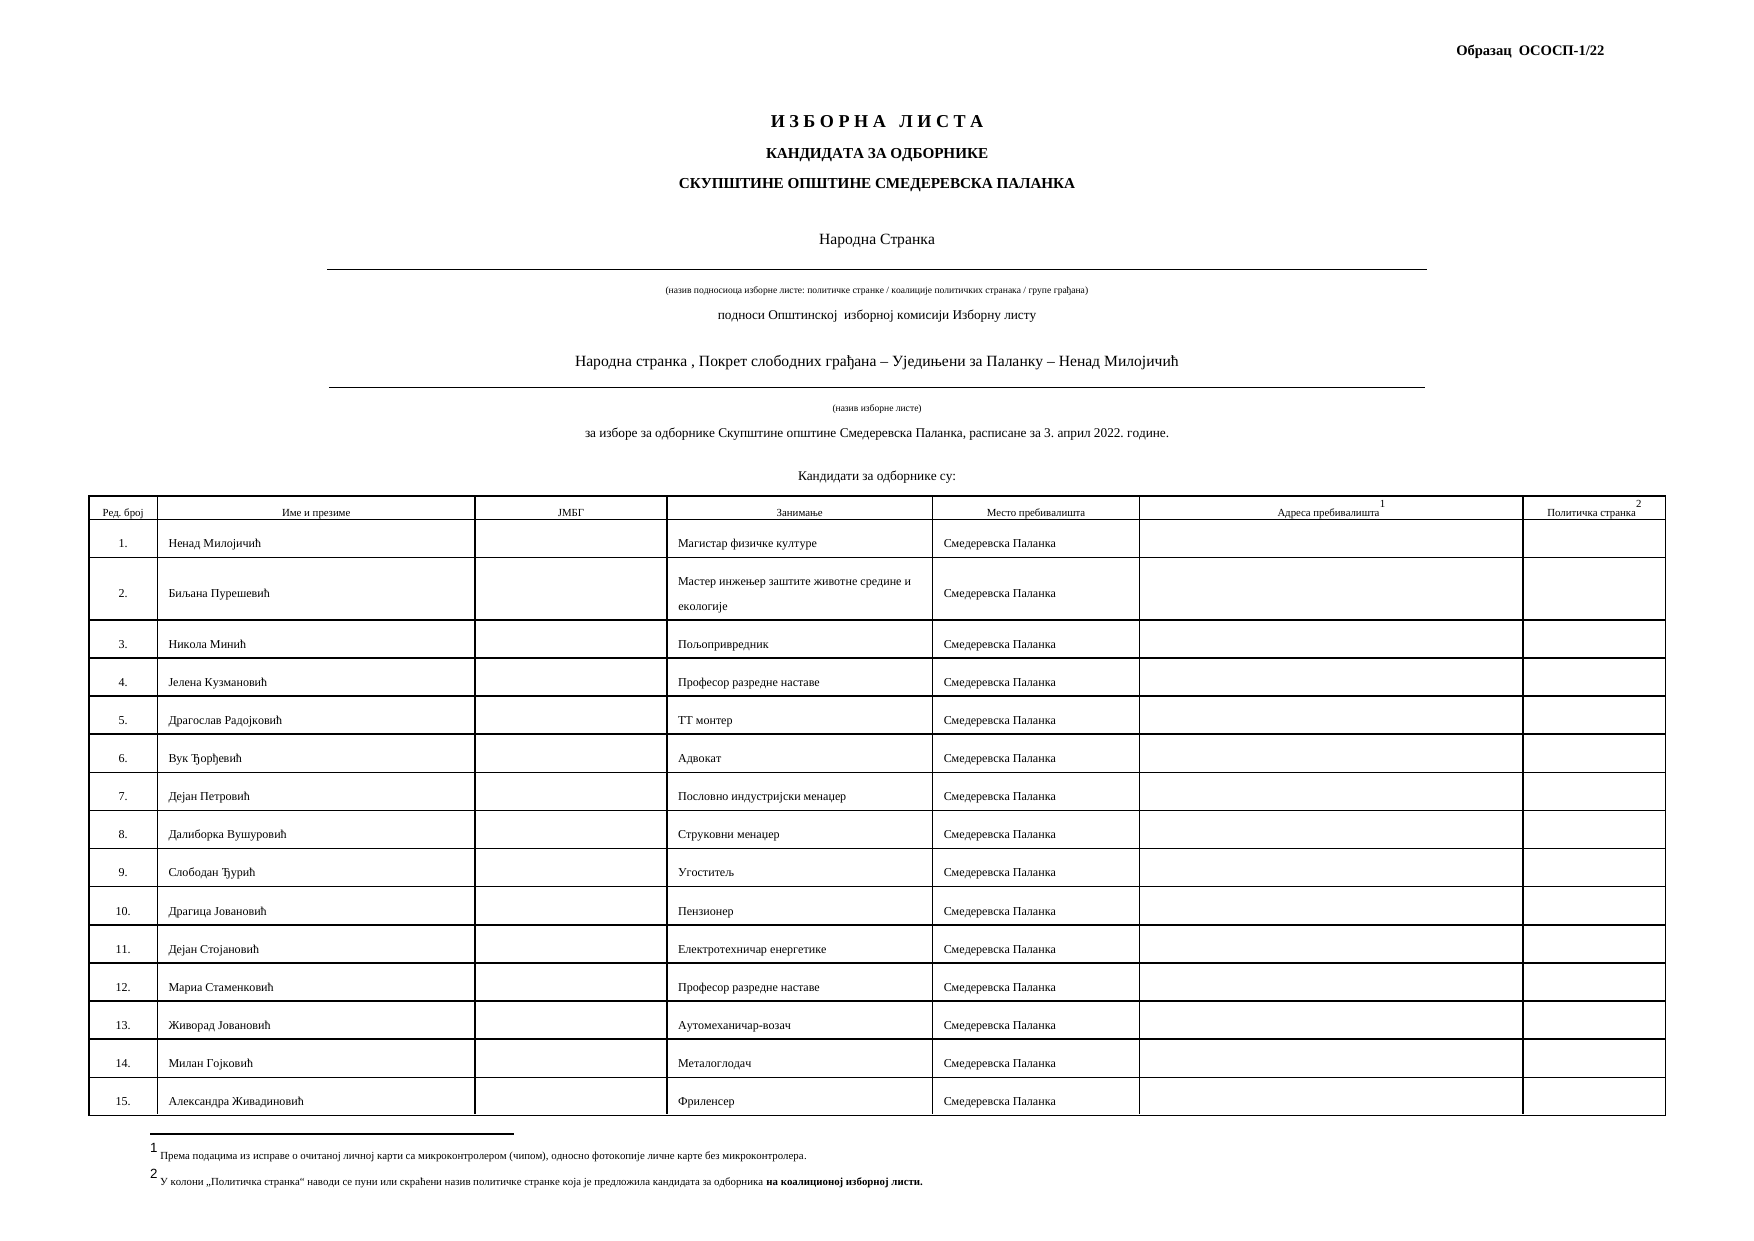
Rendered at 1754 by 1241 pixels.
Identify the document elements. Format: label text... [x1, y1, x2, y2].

table_cell [1140, 964, 1522, 1000]
table_cell [476, 621, 666, 657]
table_cell Пензионер [668, 887, 932, 924]
table_cell Драгица Јовановић [158, 887, 474, 924]
table_cell Смедеревска Паланка [933, 811, 1139, 848]
table_cell Дејан Петровић [158, 773, 474, 809]
table_cell [476, 811, 666, 848]
table_cell [476, 849, 666, 886]
table_cell [1140, 520, 1522, 557]
table_cell Пословно индустријски менаџер [668, 773, 932, 809]
table_cell [1140, 735, 1522, 771]
table_cell [476, 520, 666, 557]
table_cell [1524, 659, 1665, 695]
table_cell [476, 887, 666, 924]
table_cell 13. [90, 1002, 157, 1038]
table_header Народна странка , Покрет слободних грађана – Уједињени за Паланку – Ненад Милојичић [329, 339, 1425, 387]
table_cell Смедеревска Паланка [933, 773, 1139, 809]
table_cell Вук Ђорђевић [158, 735, 474, 771]
table_cell [476, 964, 666, 1000]
table_cell Јелена Кузмановић [158, 659, 474, 695]
text И З Б О Р Н А Л И С Т А [150, 96, 1604, 132]
table_header ЈМБГ [476, 497, 666, 518]
table_cell Струковни менаџер [668, 811, 932, 848]
table_cell [1140, 558, 1522, 619]
text за изборе за одборнике Скупштине oпштине Смедеревска Паланка, расписане за 3. април 2022. године. [150, 413, 1604, 440]
table_cell [1524, 964, 1665, 1000]
table_cell 10. [90, 887, 157, 924]
table_cell Милан Гојковић [158, 1040, 474, 1076]
table_cell [1524, 773, 1665, 809]
table_header Ред. број [90, 497, 157, 518]
table_cell Смедеревска Паланка [933, 558, 1139, 619]
table_cell Мариа Стаменковић [158, 964, 474, 1000]
text Кандидати за одборнике су: [150, 457, 1604, 483]
table_cell Аутомеханичар-возач [668, 1002, 932, 1038]
table_cell [1524, 849, 1665, 886]
table_cell [476, 659, 666, 695]
table_cell [1524, 520, 1665, 557]
table_cell Смедеревска Паланка [933, 1002, 1139, 1038]
table_cell [1140, 887, 1522, 924]
text подноси Општинској изборној комисији Изборну листу [150, 296, 1604, 322]
table_cell Смедеревска Паланка [933, 621, 1139, 657]
table_cell Смедеревска Паланка [933, 1078, 1139, 1114]
table_cell Металоглодач [668, 1040, 932, 1076]
table_cell Смедеревска Паланка [933, 887, 1139, 924]
text (назив изборне листе) [150, 394, 1604, 413]
table_cell [476, 735, 666, 771]
table_cell 8. [90, 811, 157, 848]
table_cell Угоститељ [668, 849, 932, 886]
table_cell [1524, 558, 1665, 619]
table_cell Смедеревска Паланка [933, 964, 1139, 1000]
table_cell Смедеревска Паланка [933, 659, 1139, 695]
table_cell [476, 1002, 666, 1038]
table_cell [1524, 1040, 1665, 1076]
table_cell [1524, 887, 1665, 924]
table_cell [476, 773, 666, 809]
table_cell Смедеревска Паланка [933, 697, 1139, 733]
table_cell [476, 926, 666, 962]
table_cell [1524, 1078, 1665, 1114]
text (назив подносиоца изборне листе: политичке странке / коалиције политичких странака / групе грађана) [150, 277, 1604, 296]
table_header Политичка странка [1524, 497, 1665, 518]
table_cell Драгослав Радојковић [158, 697, 474, 733]
table_cell [1140, 659, 1522, 695]
table_cell Никола Минић [158, 621, 474, 657]
table_cell 4. [90, 659, 157, 695]
table_cell [476, 1078, 666, 1114]
table_cell [1524, 621, 1665, 657]
table_cell [1140, 1002, 1522, 1038]
table_cell 6. [90, 735, 157, 771]
table_cell [476, 558, 666, 619]
table_cell Смедеревска Паланка [933, 735, 1139, 771]
table_cell [1524, 811, 1665, 848]
table_cell Професор разредне наставе [668, 964, 932, 1000]
table_cell Смедеревска Паланка [933, 1040, 1139, 1076]
table_cell Слободан Ђурић [158, 849, 474, 886]
table_cell 15. [90, 1078, 157, 1114]
table_header Народна Странка [327, 217, 1427, 269]
table_cell ТТ монтер [668, 697, 932, 733]
table_cell 2. [90, 558, 157, 619]
table_cell Александра Живадиновић [158, 1078, 474, 1114]
table_cell [1140, 1040, 1522, 1076]
table_cell 14. [90, 1040, 157, 1076]
table_cell Смедеревска Паланка [933, 926, 1139, 962]
table_cell Биљана Пурешевић [158, 558, 474, 619]
table_header Адреса пребивалишта [1140, 497, 1522, 518]
table_cell Дејан Стојановић [158, 926, 474, 962]
text СКУПШТИНЕ ОПШТИНЕ СМЕДЕРЕВСКА ПАЛАНКА [150, 162, 1604, 192]
table_cell [1140, 621, 1522, 657]
table_cell [476, 1040, 666, 1076]
table_cell 12. [90, 964, 157, 1000]
table_cell Професор разредне наставе [668, 659, 932, 695]
table_cell Ненад Милојичић [158, 520, 474, 557]
table_cell [1140, 773, 1522, 809]
text КАНДИДАТА ЗА ОДБОРНИКЕ [150, 132, 1604, 162]
table_cell 9. [90, 849, 157, 886]
table_cell Пољопривредник [668, 621, 932, 657]
table_cell Живорад Јовановић [158, 1002, 474, 1038]
table_cell [1140, 697, 1522, 733]
table_cell [1140, 811, 1522, 848]
table_cell Смедеревска Паланка [933, 520, 1139, 557]
table_cell Смедеревска Паланка [933, 849, 1139, 886]
table_header Име и презиме [158, 497, 474, 518]
table_cell [1524, 735, 1665, 771]
table_cell [1140, 1078, 1522, 1114]
table_cell [1140, 849, 1522, 886]
table_cell 7. [90, 773, 157, 809]
table_cell [1140, 926, 1522, 962]
table_header Место пребивалишта [933, 497, 1139, 518]
table_header Занимање [668, 497, 932, 518]
table_cell [1524, 697, 1665, 733]
table_cell 11. [90, 926, 157, 962]
table_cell [476, 697, 666, 733]
table_cell [1524, 926, 1665, 962]
table_cell 1. [90, 520, 157, 557]
table_cell Магистар физичке културе [668, 520, 932, 557]
table_cell 3. [90, 621, 157, 657]
table_cell [1524, 1002, 1665, 1038]
table_cell Фриленсер [668, 1078, 932, 1114]
table_cell Адвокат [668, 735, 932, 771]
table_cell Електротехничар енергетике [668, 926, 932, 962]
table_cell 5. [90, 697, 157, 733]
table_cell Далиборка Вушуровић [158, 811, 474, 848]
table_cell Мастер инжењер заштите животне средине и екологије [668, 558, 932, 619]
